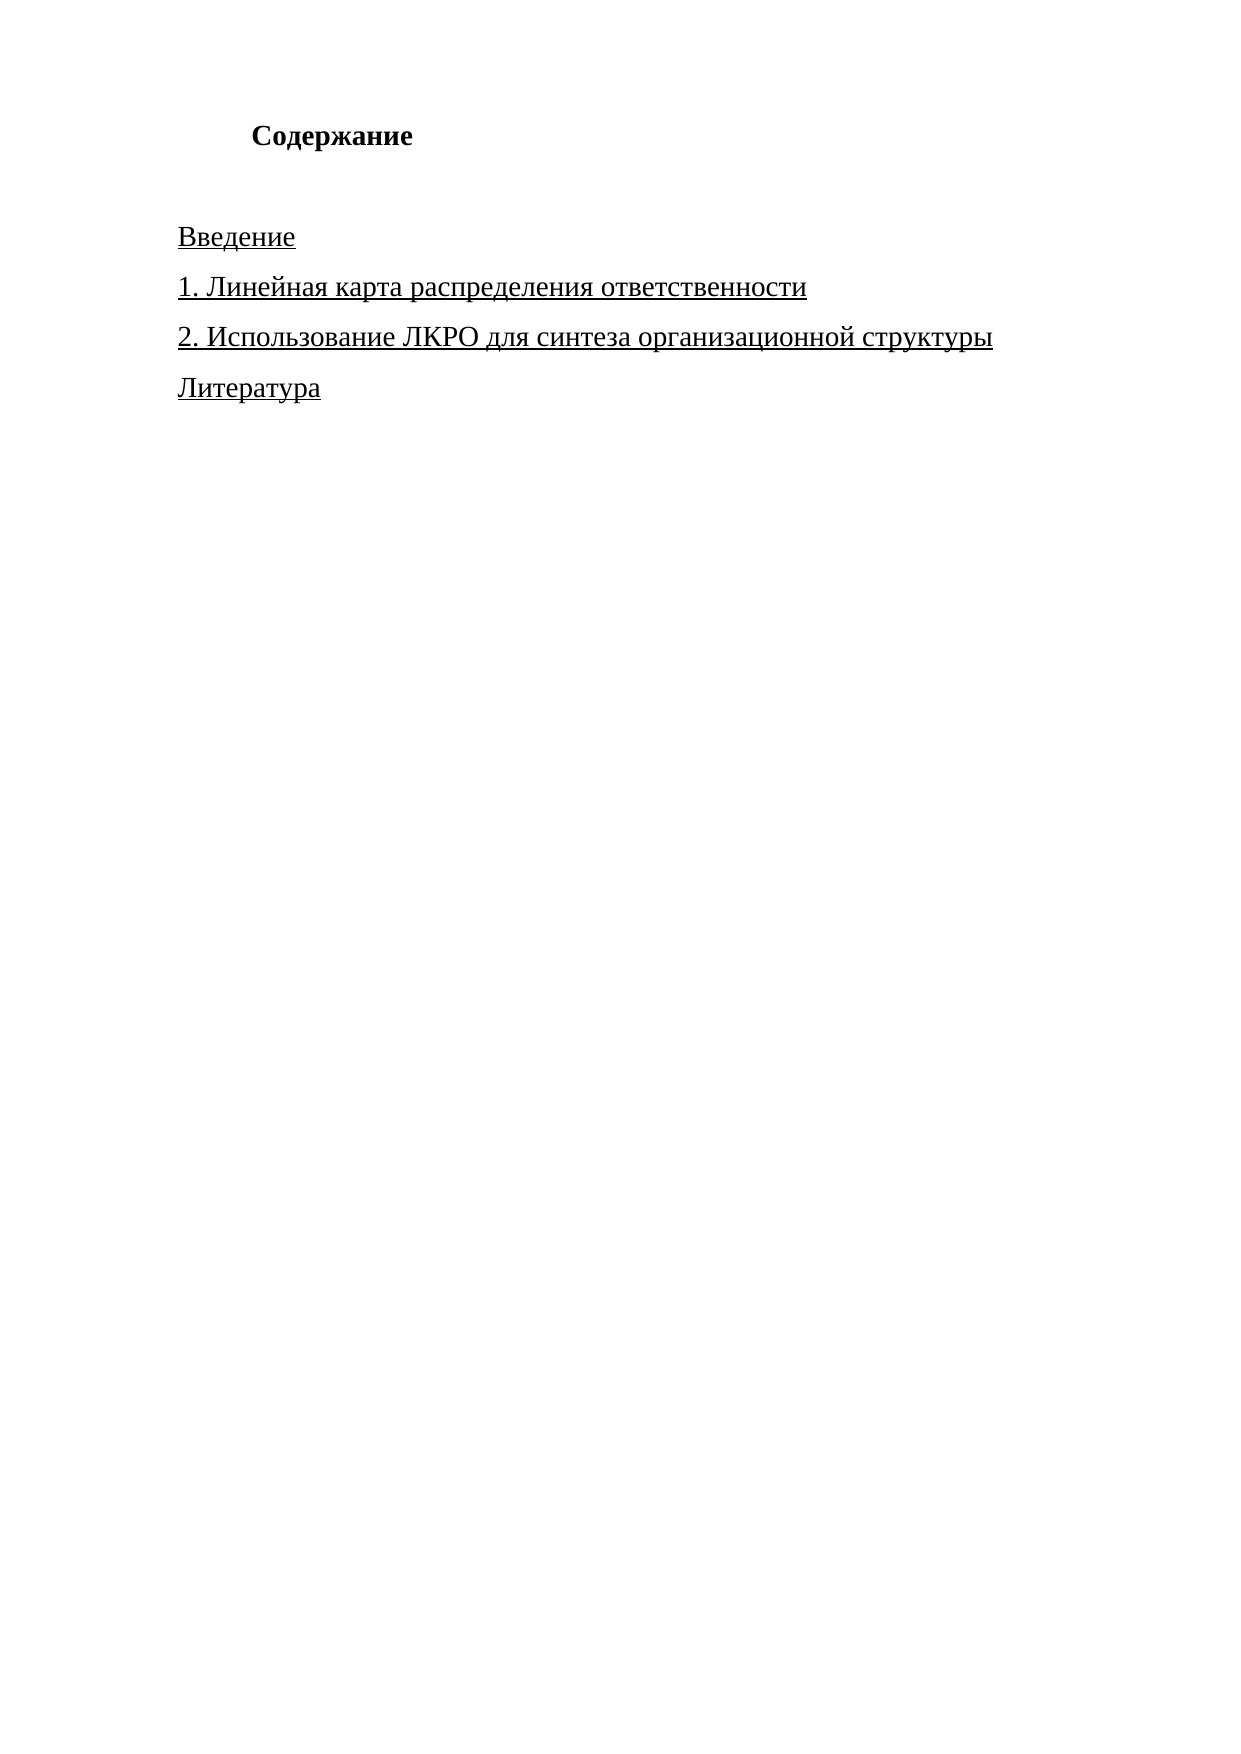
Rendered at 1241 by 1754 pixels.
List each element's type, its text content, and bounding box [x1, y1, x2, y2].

text Содержание [177, 118, 1152, 152]
text Введение [177, 219, 1152, 252]
text Литература [177, 370, 1152, 403]
text 2. Использование ЛКРО для синтеза организационной структуры [177, 319, 1152, 353]
text 1. Линейная карта распределения ответственности [177, 269, 1152, 303]
